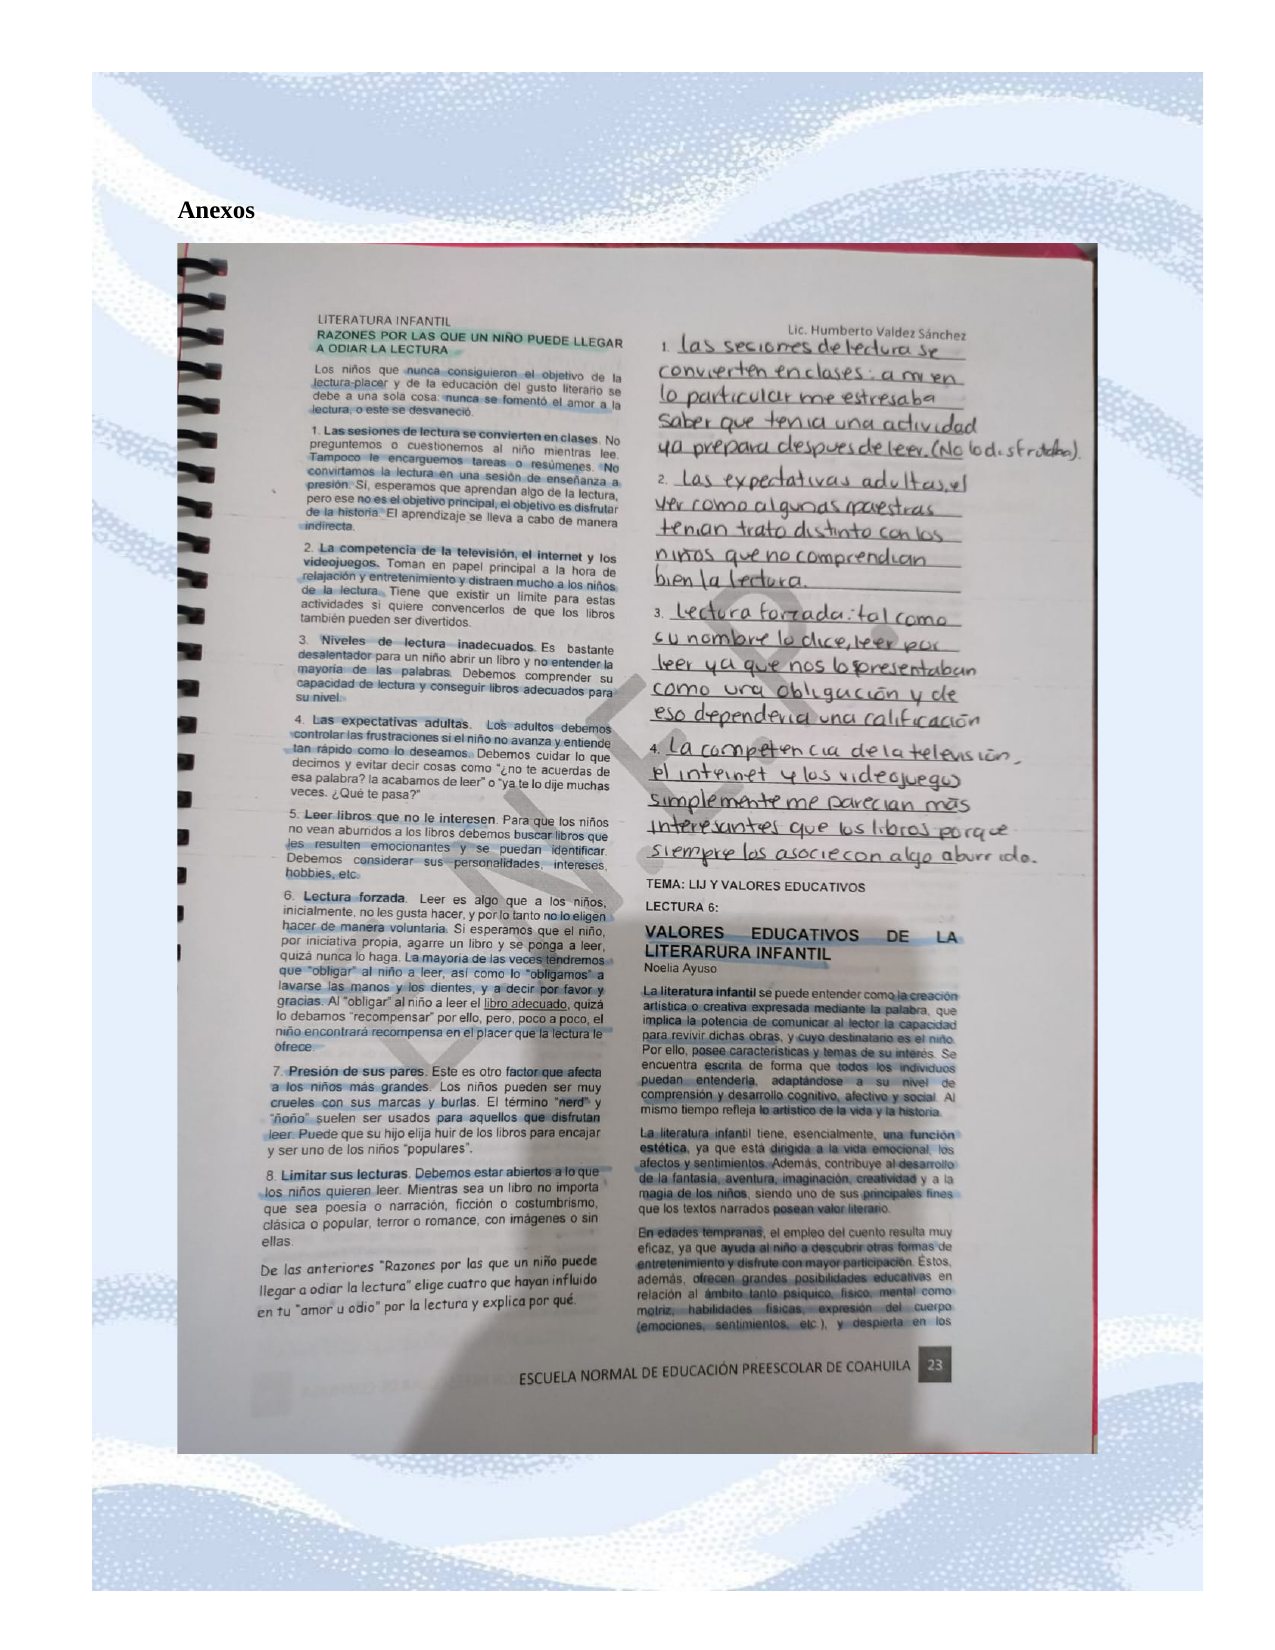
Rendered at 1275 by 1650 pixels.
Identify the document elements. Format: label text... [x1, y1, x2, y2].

text Anexos [177, 195, 1098, 224]
picture [92, 72, 1204, 1591]
